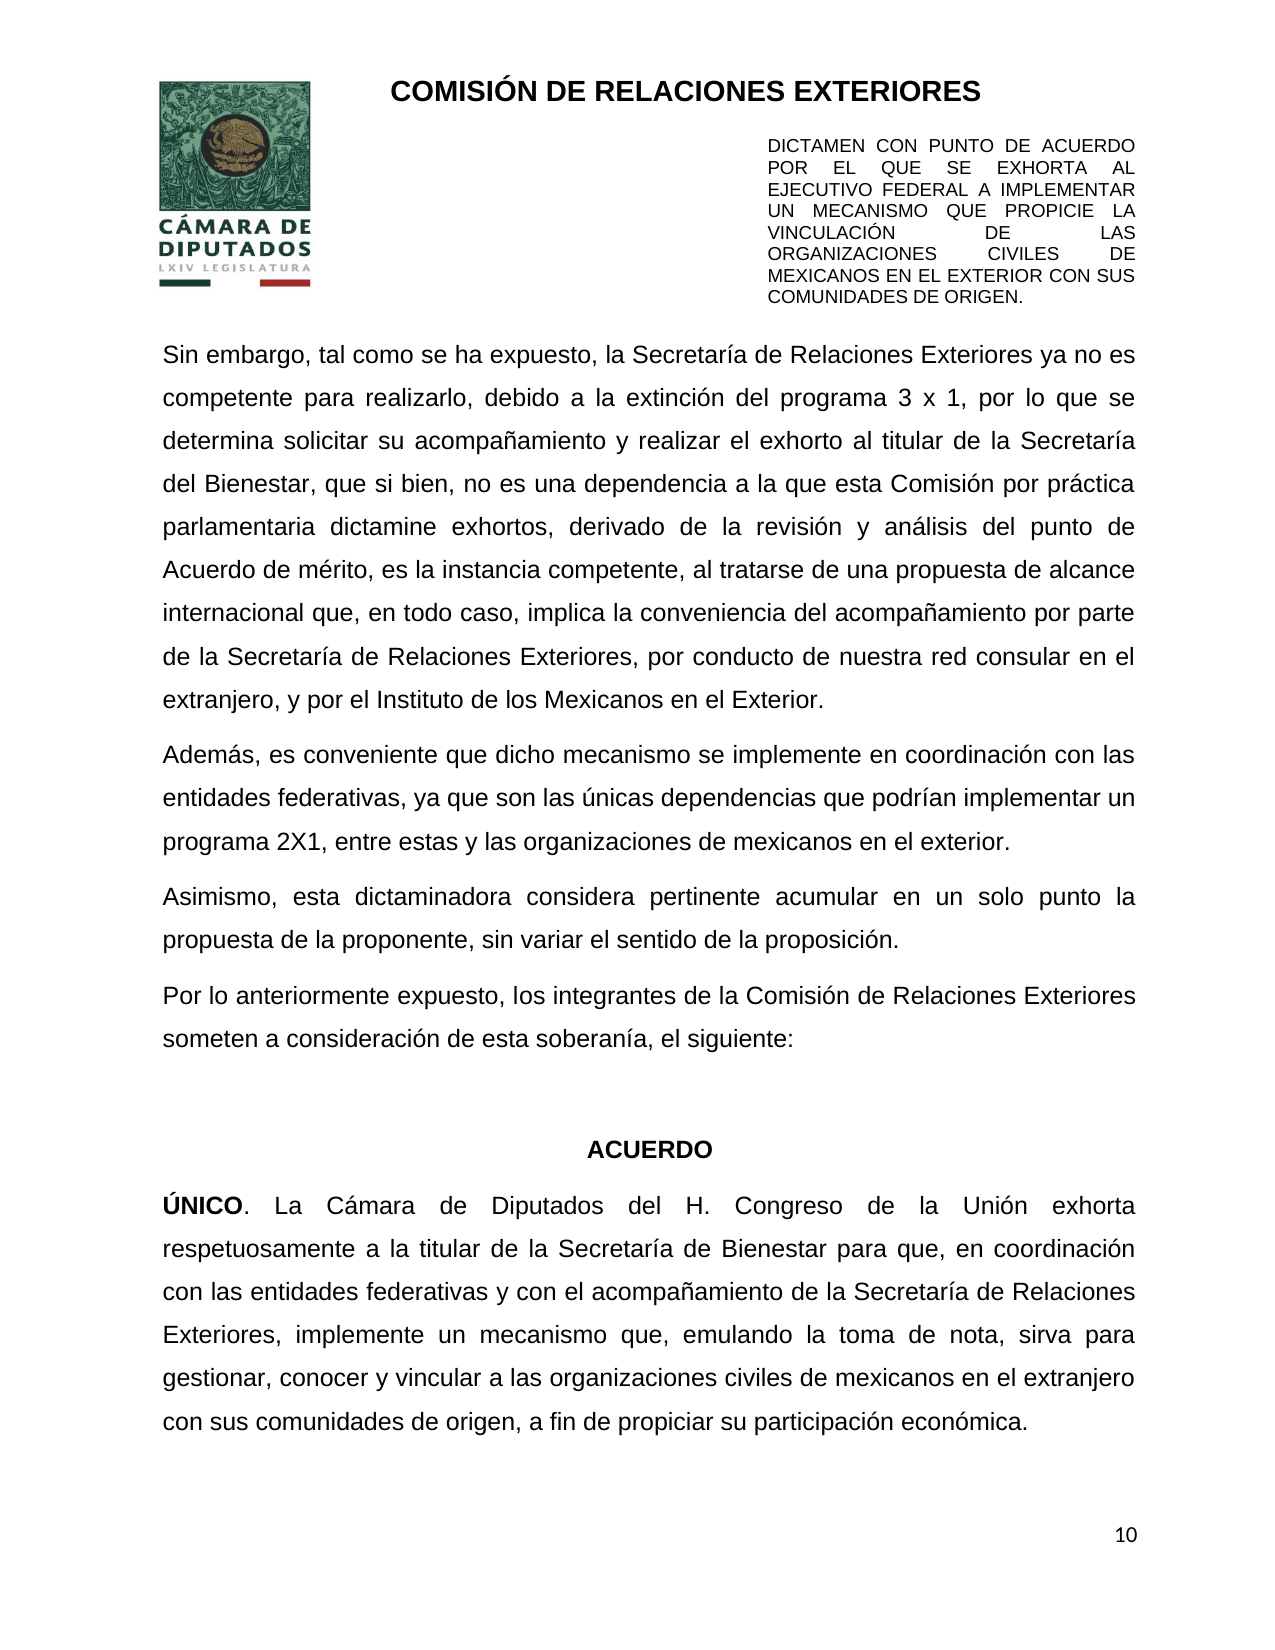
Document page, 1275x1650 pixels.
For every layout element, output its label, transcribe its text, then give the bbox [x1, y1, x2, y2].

text ÚNICO. La Cámara de Diputados del H. Congreso de la Unión exhorta respetuosamente a la titular de la Secretaría de Bienestar para que, en coordinación con las entidades federativas y con el acompañamiento de la Secretaría de Relaciones Exteriores, implemente un mecanismo que, emulando la toma de nota, sirva para gestionar, conocer y vincular a las organizaciones civiles de mexicanos en el extranjero con sus comunidades de origen, a fin de propiciar su participación económica. [162, 1191, 1137, 1435]
text Asimismo, esta dictaminadora considera pertinente acumular en un solo punto la propuesta de la proponente, sin variar el sentido de la proposición. [162, 882, 1137, 954]
text ACUERDO [162, 1135, 1137, 1164]
text Además, es conveniente que dicho mecanismo se implemente en coordinación con las entidades federativas, ya que son las únicas dependencias que podrían implementar un programa 2X1, entre estas y las organizaciones de mexicanos en el exterior. [162, 740, 1137, 855]
picture [154, 76, 314, 291]
text Por lo anteriormente expuesto, los integrantes de la Comisión de Relaciones Exteriores someten a consideración de esta soberanía, el siguiente: [162, 981, 1137, 1053]
